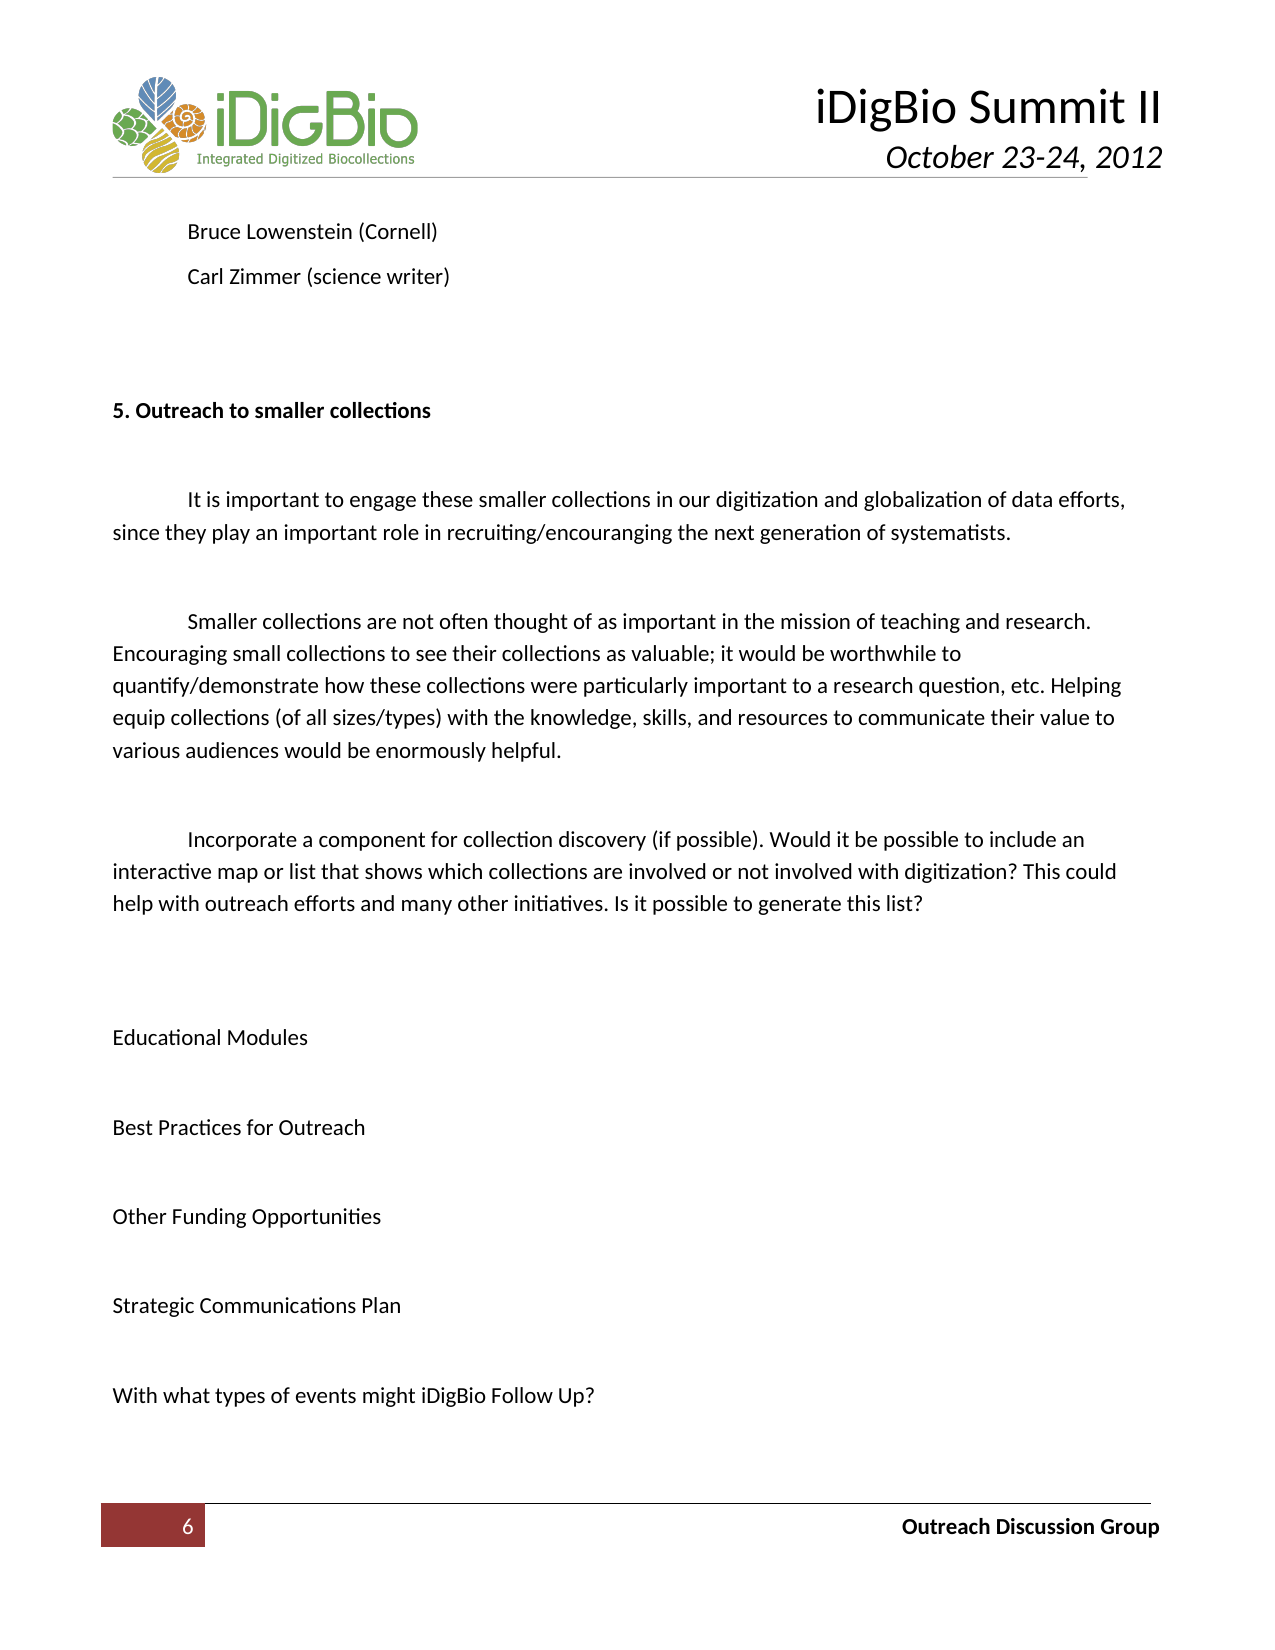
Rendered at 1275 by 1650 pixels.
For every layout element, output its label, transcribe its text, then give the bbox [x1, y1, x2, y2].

text 5. Outreach to smaller collections [112, 396, 1162, 424]
text Smaller collections are not often thought of as important in the mission of teaching and research. Encouraging small collections to see their collections as valuable; it would be worthwhile to quantify/demonstrate how these collections were particularly important to a research question, etc. Helping equip collections (of all sizes/types) with the knowledge, skills, and resources to communicate their value to various audiences would be enormously helpful. [112, 607, 1162, 764]
text Strategic Communications Plan [112, 1292, 1162, 1320]
text It is important to engage these smaller collections in our digitization and globalization of data efforts, since they play an important role in recruiting/encouranging the next generation of systematists. [112, 485, 1162, 546]
text Educational Modules [112, 1023, 1162, 1052]
text Carl Zimmer (science writer) [187, 262, 1162, 290]
text Other Funding Opportunities [112, 1202, 1162, 1230]
text Best Practices for Outreach [112, 1113, 1162, 1141]
text With what types of events might iDigBio Follow Up? [112, 1381, 1162, 1409]
text Incorporate a component for collection discovery (if possible). Would it be possible to include an interactive map or list that shows which collections are involved or not involved with digitization? This could help with outreach efforts and many other initiatives. Is it possible to generate this list? [112, 825, 1162, 917]
picture [112, 77, 418, 173]
text Bruce Lowenstein (Cornell) [187, 217, 1162, 245]
